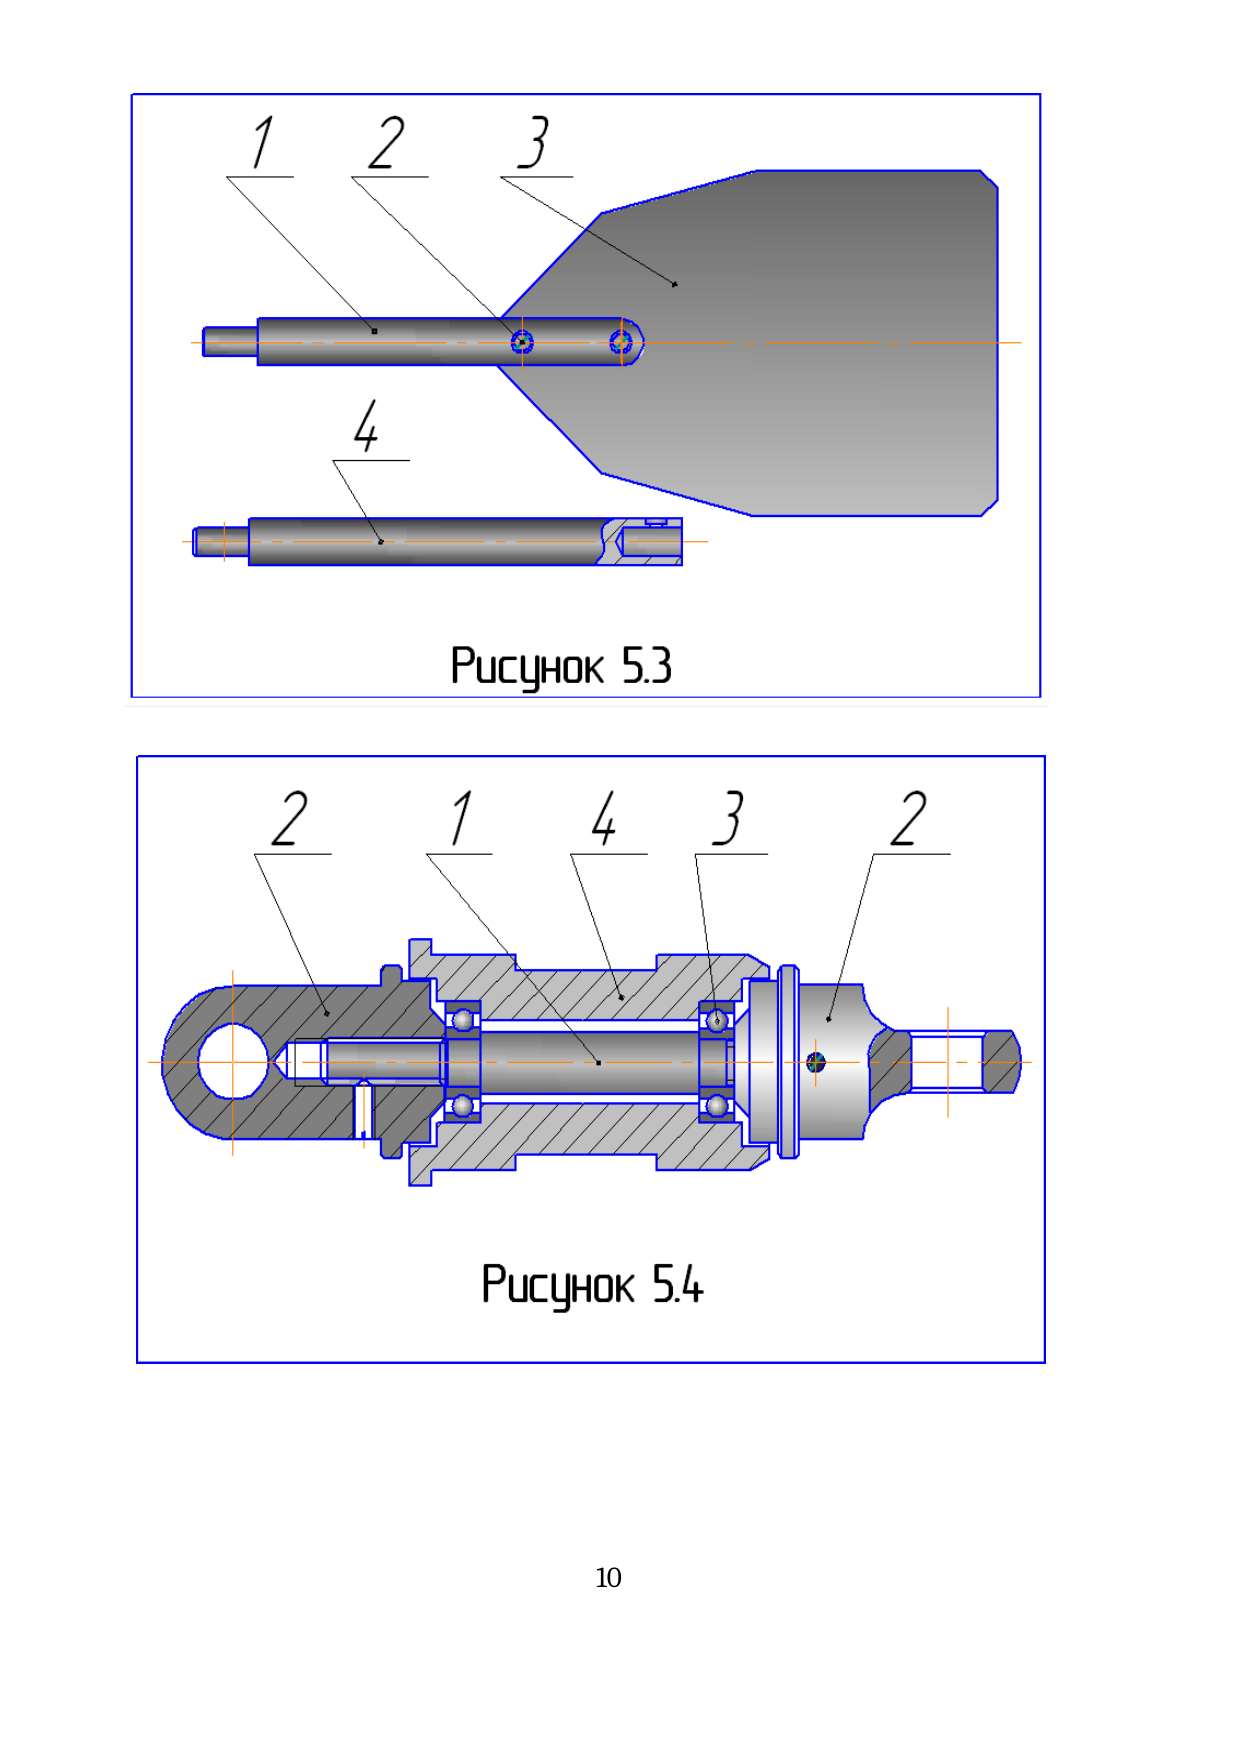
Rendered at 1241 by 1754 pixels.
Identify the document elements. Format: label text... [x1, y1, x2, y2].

picture [136, 755, 1046, 1364]
subtitle 10 [212, 1561, 1006, 1595]
picture [123, 93, 1048, 707]
